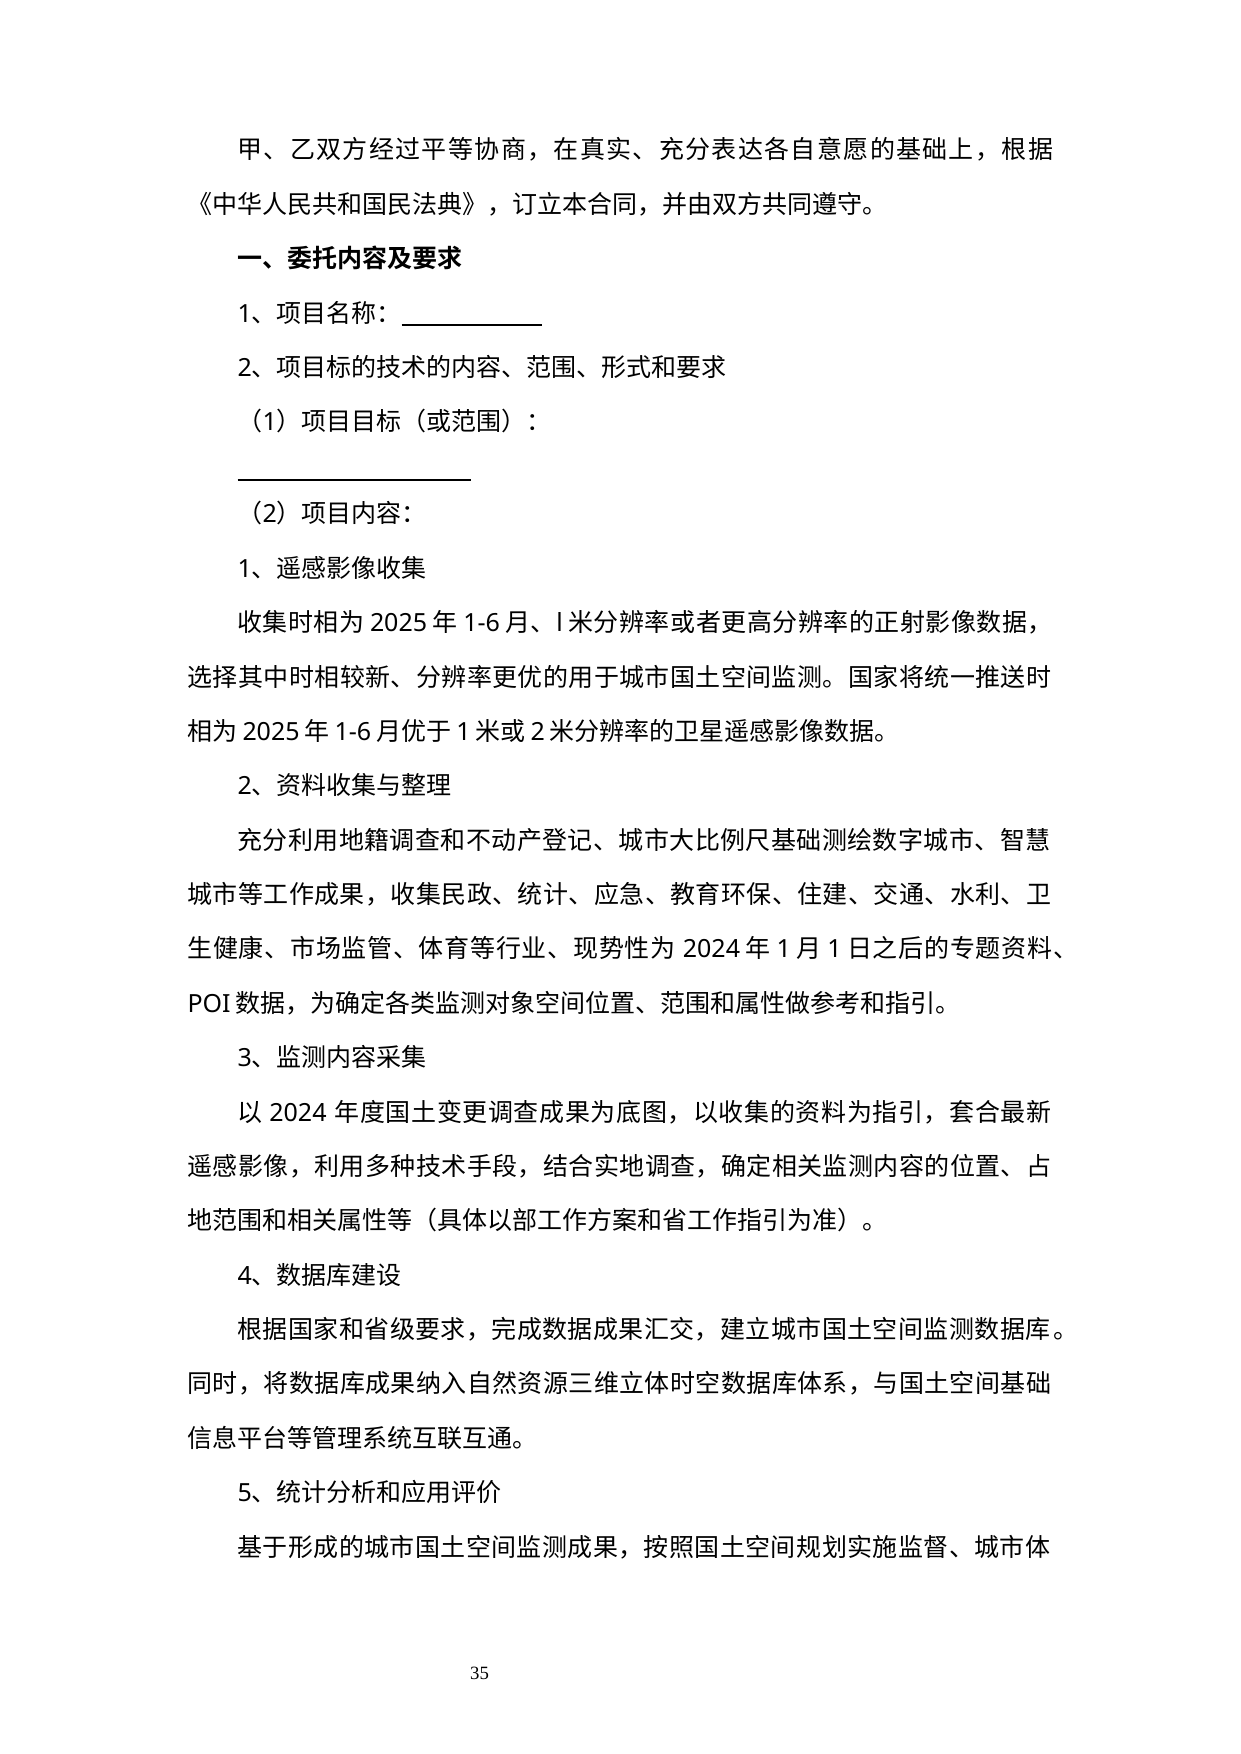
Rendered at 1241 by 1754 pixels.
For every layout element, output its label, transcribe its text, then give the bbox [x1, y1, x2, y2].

text （2）项目内容： [187, 494, 1053, 530]
text 1、项目名称： [187, 293, 1053, 329]
text 以 2024 年度国土变更调查成果为底图，以收集的资料为指引，套合最新遥感影像，利用多种技术手段，结合实地调查，确定相关监测内容的位置、占地范围和相关属性等（具体以部工作方案和省工作指引为准）。 [187, 1092, 1053, 1237]
text 收集时相为2025年1-6月、l米分辨率或者更高分辨率的正射影像数据，选择其中时相较新、分辨率更优的用于城市国土空间监测。国家将统一推送时相为2025年1-6月优于1米或2米分辨率的卫星遥感影像数据。 [187, 603, 1053, 748]
text 4、数据库建设 [187, 1255, 1053, 1291]
text 一、委托内容及要求 [187, 239, 1053, 275]
text 5、统计分析和应用评价 [187, 1473, 1053, 1509]
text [187, 1527, 1053, 1563]
text 1、遥感影像收集 [187, 548, 1053, 584]
text 充分利用地籍调查和不动产登记、城市大比例尺基础测绘数字城市、智慧城市等工作成果，收集民政、统计、应急、教育环保、住建、交通、水利、卫生健康、市场监管、体育等行业、现势性为 2024年1月1日之后的专题资料、POI数据，为确定各类监测对象空间位置、范围和属性做参考和指引。 [187, 820, 1053, 1019]
text 2、资料收集与整理 [187, 766, 1053, 802]
text （1）项目目标（或范围）： [187, 402, 1053, 438]
text 2、项目标的技术的内容、范围、形式和要求 [187, 347, 1053, 384]
text 根据国家和省级要求，完成数据成果汇交，建立城市国土空间监测数据库。同时，将数据库成果纳入自然资源三维立体时空数据库体系，与国土空间基础信息平台等管理系统互联互通。 [187, 1309, 1053, 1454]
text 甲、乙双方经过平等协商，在真实、充分表达各自意愿的基础上，根据《中华人民共和国民法典》，订立本合同，并由双方共同遵守。 [187, 130, 1053, 221]
text 3、监测内容采集 [187, 1038, 1053, 1074]
